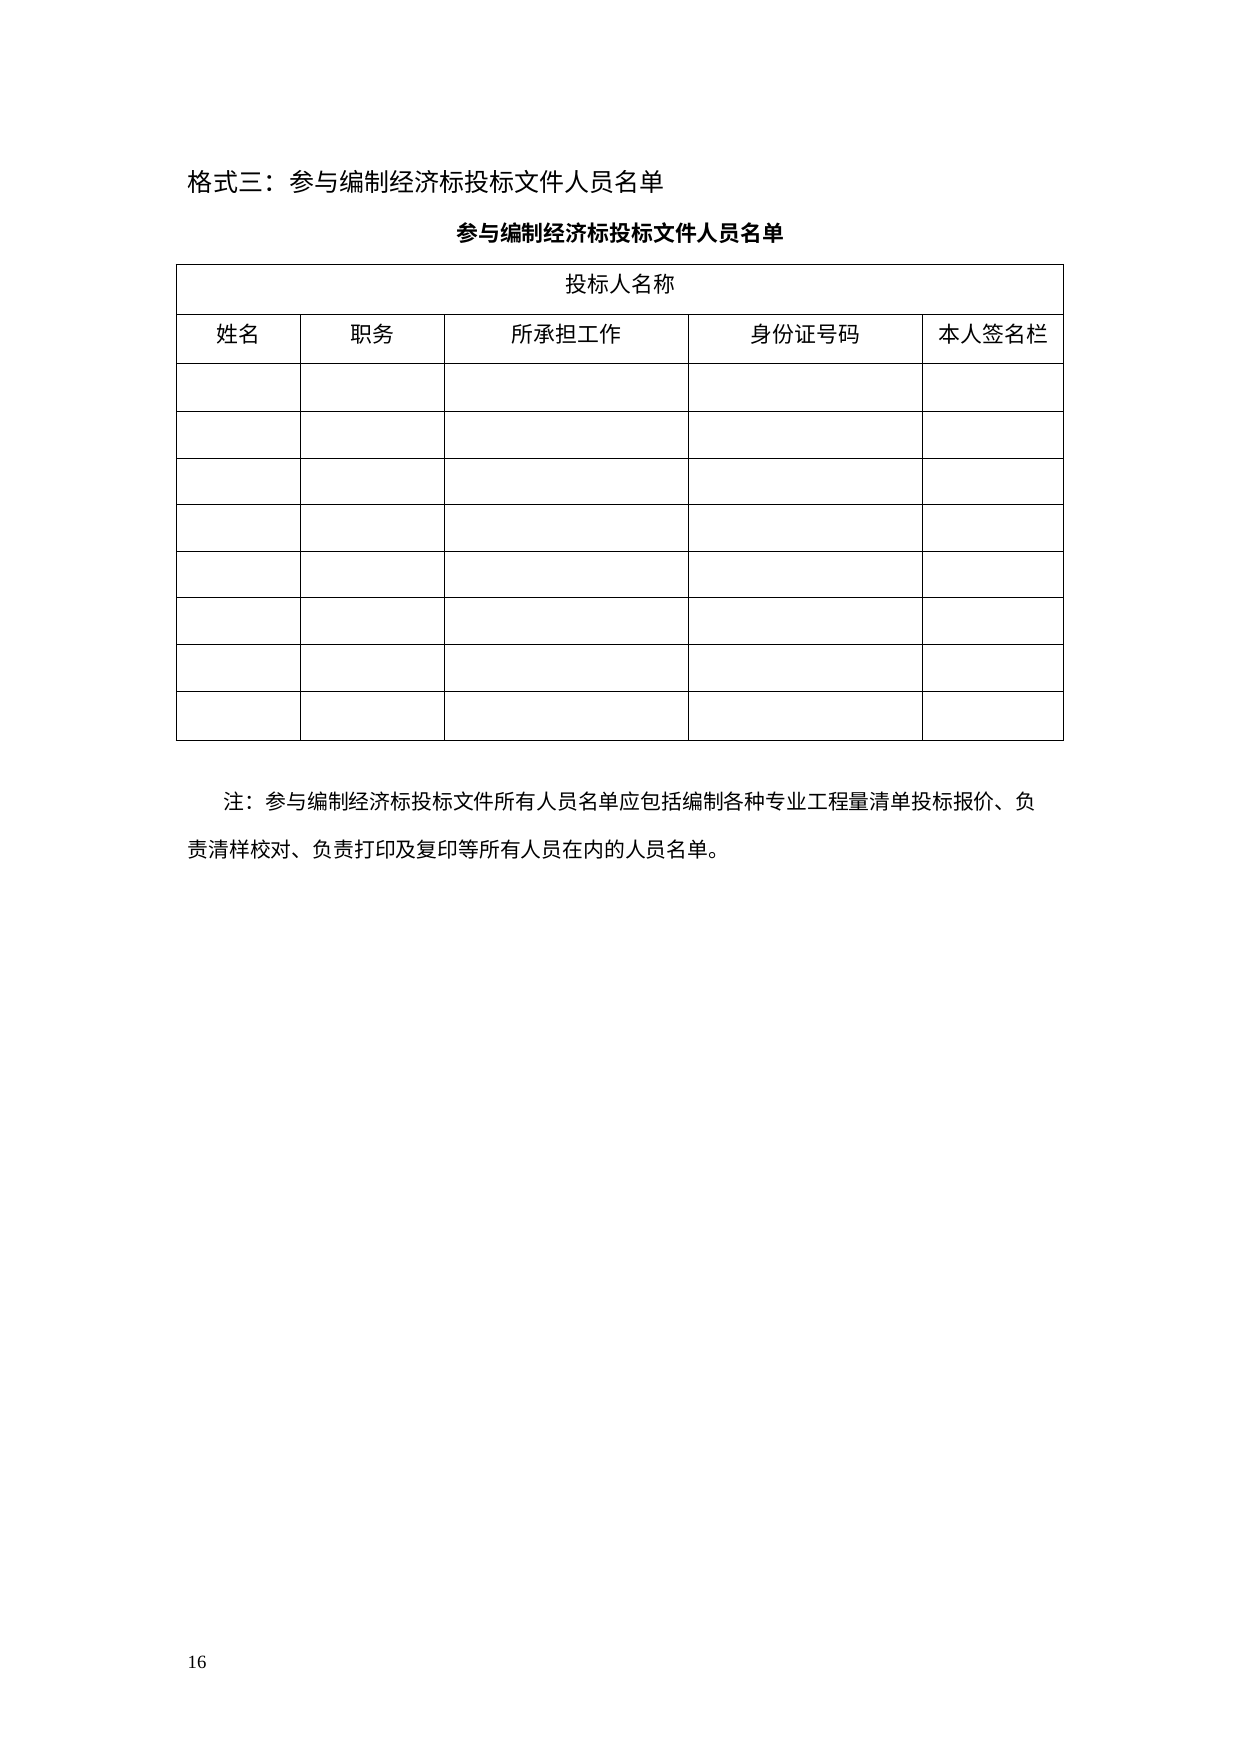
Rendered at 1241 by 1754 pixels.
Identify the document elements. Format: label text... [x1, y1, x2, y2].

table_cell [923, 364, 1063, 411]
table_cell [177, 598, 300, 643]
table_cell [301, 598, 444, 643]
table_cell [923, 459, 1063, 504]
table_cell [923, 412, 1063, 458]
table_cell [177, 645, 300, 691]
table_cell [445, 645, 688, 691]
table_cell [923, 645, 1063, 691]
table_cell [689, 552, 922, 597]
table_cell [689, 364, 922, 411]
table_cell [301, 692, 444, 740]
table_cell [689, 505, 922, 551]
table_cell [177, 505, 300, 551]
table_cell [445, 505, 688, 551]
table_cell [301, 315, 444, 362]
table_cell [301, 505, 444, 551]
text 注：参与编制经济标投标文件所有人员名单应包括编制各种专业工程量清单投标报价、负责清样校对、负责打印及复印等所有人员在内的人员名单。 [187, 784, 1053, 865]
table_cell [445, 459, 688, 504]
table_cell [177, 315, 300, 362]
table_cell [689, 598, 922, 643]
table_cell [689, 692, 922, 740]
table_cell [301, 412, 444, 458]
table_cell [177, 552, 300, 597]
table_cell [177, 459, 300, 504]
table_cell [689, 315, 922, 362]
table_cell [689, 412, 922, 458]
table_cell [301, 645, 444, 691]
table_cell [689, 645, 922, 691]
text 格式三：参与编制经济标投标文件人员名单 [187, 162, 1053, 198]
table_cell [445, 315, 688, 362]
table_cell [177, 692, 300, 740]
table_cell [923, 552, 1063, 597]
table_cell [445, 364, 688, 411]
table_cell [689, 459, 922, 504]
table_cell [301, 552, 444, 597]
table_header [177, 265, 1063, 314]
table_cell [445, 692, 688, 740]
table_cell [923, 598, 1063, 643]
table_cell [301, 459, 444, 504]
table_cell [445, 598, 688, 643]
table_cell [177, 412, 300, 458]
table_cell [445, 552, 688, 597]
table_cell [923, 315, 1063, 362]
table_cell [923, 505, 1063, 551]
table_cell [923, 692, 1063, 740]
text 参与编制经济标投标文件人员名单 [187, 216, 1053, 248]
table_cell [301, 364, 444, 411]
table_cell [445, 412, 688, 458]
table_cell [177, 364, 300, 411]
